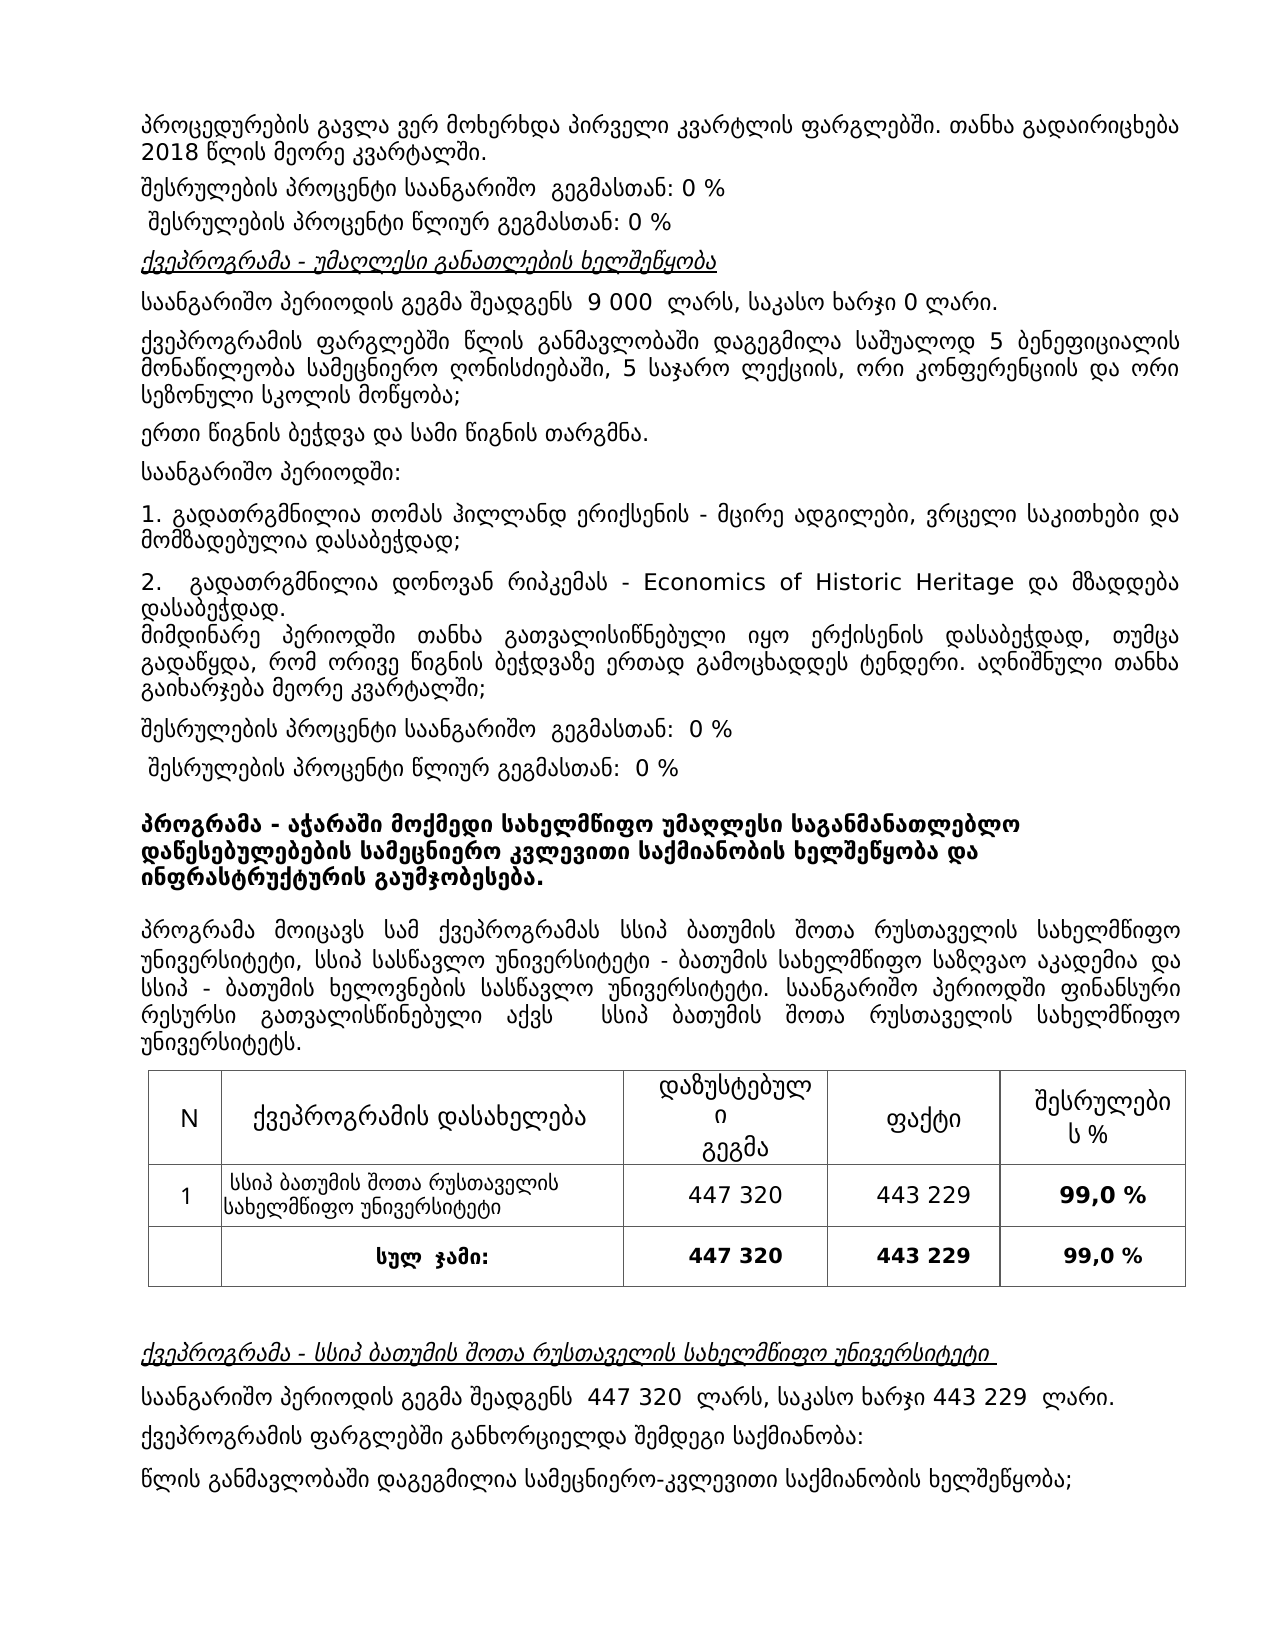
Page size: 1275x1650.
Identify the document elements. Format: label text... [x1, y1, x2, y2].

text საანგარიშო პერიოდის გეგმა შეადგენს 9 000 ლარს, საკასო ხარჯი 0 ლარი. [141, 289, 1181, 316]
text წლის განმავლობაში დაგეგმილია სამეცნიერო-კვლევითი საქმიანობის ხელშეწყობა; [141, 1467, 1181, 1493]
table_cell 443 229 [828, 1227, 999, 1286]
text პროგრამა მოიცავს სამ ქვეპროგრამას სსიპ ბათუმის შოთა რუსთაველის სახელმწიფო უნივერსიტეტი, სსიპ სასწავლო უნივერსიტეტი - ბათუმის სახელმწიფო საზღვაო აკადემია და სსიპ - ბათუმის ხელოვნების სასწავლო უნივერსიტეტი. საანგარიშო პერიოდში ფინანსური რესურსი გათვალისწინებული აქვს სსიპ ბათუმის შოთა რუსთაველის სახელმწიფო უნივერსიტეტს. [141, 917, 1181, 1055]
table_cell 99,0 % [1001, 1165, 1185, 1226]
table_cell სულ ჯამი: [222, 1227, 623, 1286]
text ერთი წიგნის ბეჭდვა და სამი წიგნის თარგმნა. [141, 421, 1181, 447]
text ქვეპროგრამის ფარგლებში წლის განმავლობაში დაგეგმილა საშუალოდ 5 ბენეფიციალის მონაწილეობა სამეცნიერო ღონისძიებაში, 5 საჯარო ლექციის, ორი კონფერენციის და ორი სეზონული სკოლის მოწყობა; [141, 328, 1181, 408]
table_cell სსიპ ბათუმის შოთა რუსთაველის სახელმწიფო უნივერსიტეტი [222, 1165, 623, 1226]
text ქვეპროგრამა - სსიპ ბათუმის შოთა რუსთაველის სახელმწიფო უნივერსიტეტი [141, 1340, 1181, 1367]
table_header ქვეპროგრამის დასახელება [222, 1071, 623, 1163]
table_header დაზუსტებული გეგმა [624, 1071, 827, 1163]
table_cell 447 320 [624, 1165, 827, 1226]
text პროგრამა - აჭარაში მოქმედი სახელმწიფო უმაღლესი საგანმანათლებლო დაწესებულებების სამეცნიერო კვლევითი საქმიანობის ხელშეწყობა და ინფრასტრუქტურის გაუმჯობესება. [141, 811, 1181, 891]
text 1. გადათრგმნილია თომას ჰილლანდ ერიქსენის - მცირე ადგილები, ვრცელი საკითხები და მომზადებულია დასაბეჭდად; [141, 501, 1181, 554]
table_cell 1 [149, 1165, 221, 1226]
table_header შესრულების % [1001, 1071, 1185, 1163]
text შესრულების პროცენტი საანგარიშო გეგმასთან: 0 % [141, 176, 1181, 202]
table_header ფაქტი [828, 1071, 999, 1163]
table_cell [149, 1227, 221, 1286]
text საანგარიშო პერიოდის გეგმა შეადგენს 447 320 ლარს, საკასო ხარჯი 443 229 ლარი. [141, 1384, 1181, 1411]
table_cell 447 320 [624, 1227, 827, 1286]
text 2. გადათრგმნილია დონოვან რიპკემას - Economics of Historic Heritage და მზადდება დასაბეჭდად. [141, 569, 1181, 622]
text შესრულების პროცენტი წლიურ გეგმასთან: 0 % [141, 755, 1181, 782]
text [141, 112, 1181, 166]
text ქვეპროგრამის ფარგლებში განხორციელდა შემდეგი საქმიანობა: [141, 1423, 1181, 1449]
text შესრულების პროცენტი საანგარიშო გეგმასთან: 0 % [141, 717, 1181, 743]
text საანგარიშო პერიოდში: [141, 459, 1181, 486]
table_cell 443 229 [828, 1165, 999, 1226]
text შესრულების პროცენტი წლიურ გეგმასთან: 0 % [141, 209, 1181, 236]
text ქვეპროგრამა - უმაღლესი განათლების ხელშეწყობა [141, 248, 1181, 275]
table_cell 99,0 % [1001, 1227, 1185, 1286]
table_header N [149, 1071, 221, 1163]
text მიმდინარე პერიოდში თანხა გათვალისიწნებული იყო ერქისენის დასაბეჭდად, თუმცა გადაწყდა, რომ ორივე წიგნის ბეჭდვაზე ერთად გამოცხადდეს ტენდერი. აღნიშნული თანხა გაიხარჯება მეორე კვარტალში; [141, 622, 1181, 702]
